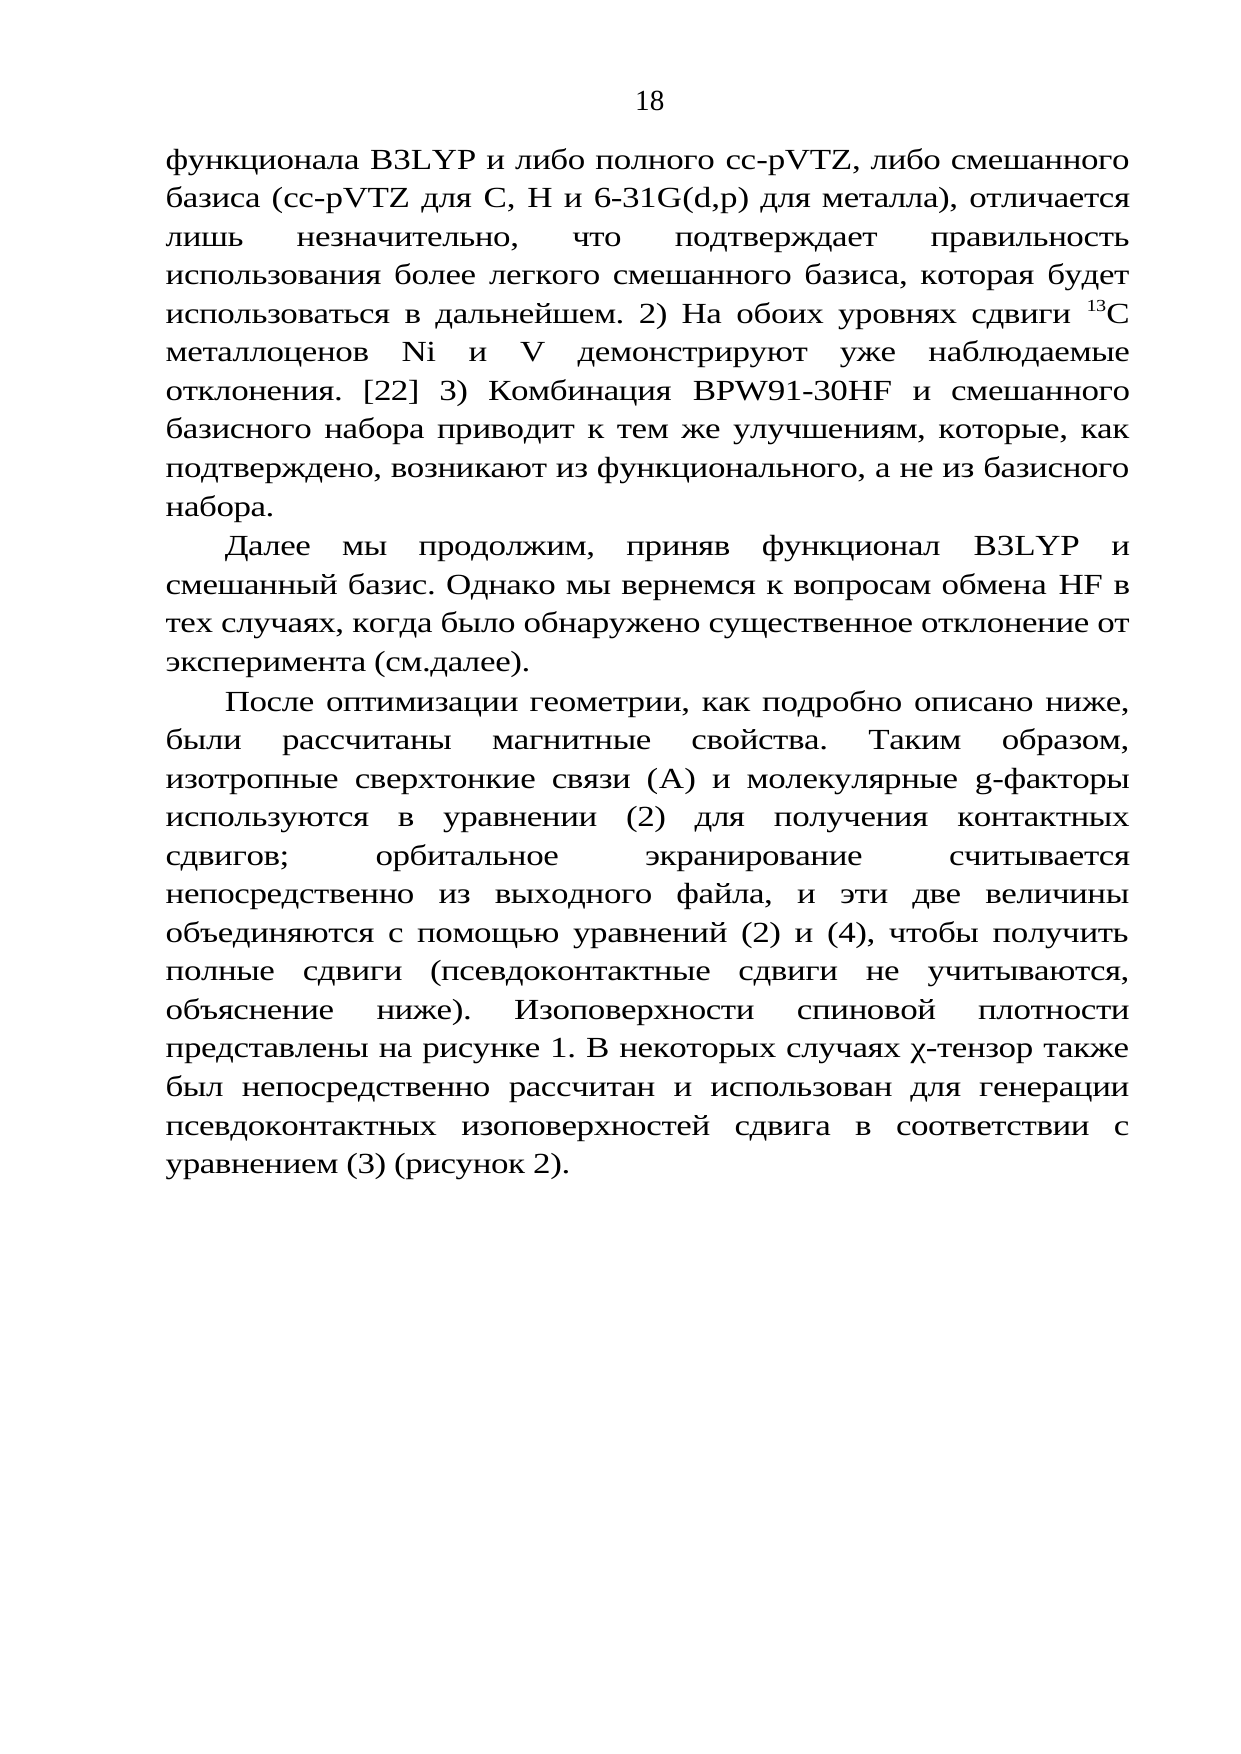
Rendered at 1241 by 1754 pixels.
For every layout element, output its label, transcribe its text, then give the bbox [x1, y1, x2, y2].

text После оптимизации геометрии, как подробно описано ниже, были рассчитаны магнитные свойства. Таким образом, изотропные сверхтонкие связи (A) и молекулярные g-факторы используются в уравнении (2) для получения контактных сдвигов; орбитальное экранирование считывается непосредственно из выходного файла, и эти две величины объединяются с помощью уравнений (2) и (4), чтобы получить полные сдвиги (псевдоконтактные сдвиги не учитываются, объяснение ниже). Изоповерхности спиновой плотности представлены на рисунке 1. В некоторых случаях χ-тензор также был непосредственно рассчитан и использован для генерации псевдоконтактных изоповерхностей сдвига в соответствии с уравнением (3) (рисунок 2). [165, 684, 1130, 1180]
text Далее мы продолжим, приняв функционал B3LYP и смешанный базис. Однако мы вернемся к вопросам обмена HF в тех случаях, когда было обнаружено существенное отклонение от эксперимента (см.далее). [165, 528, 1130, 677]
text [165, 142, 1130, 522]
